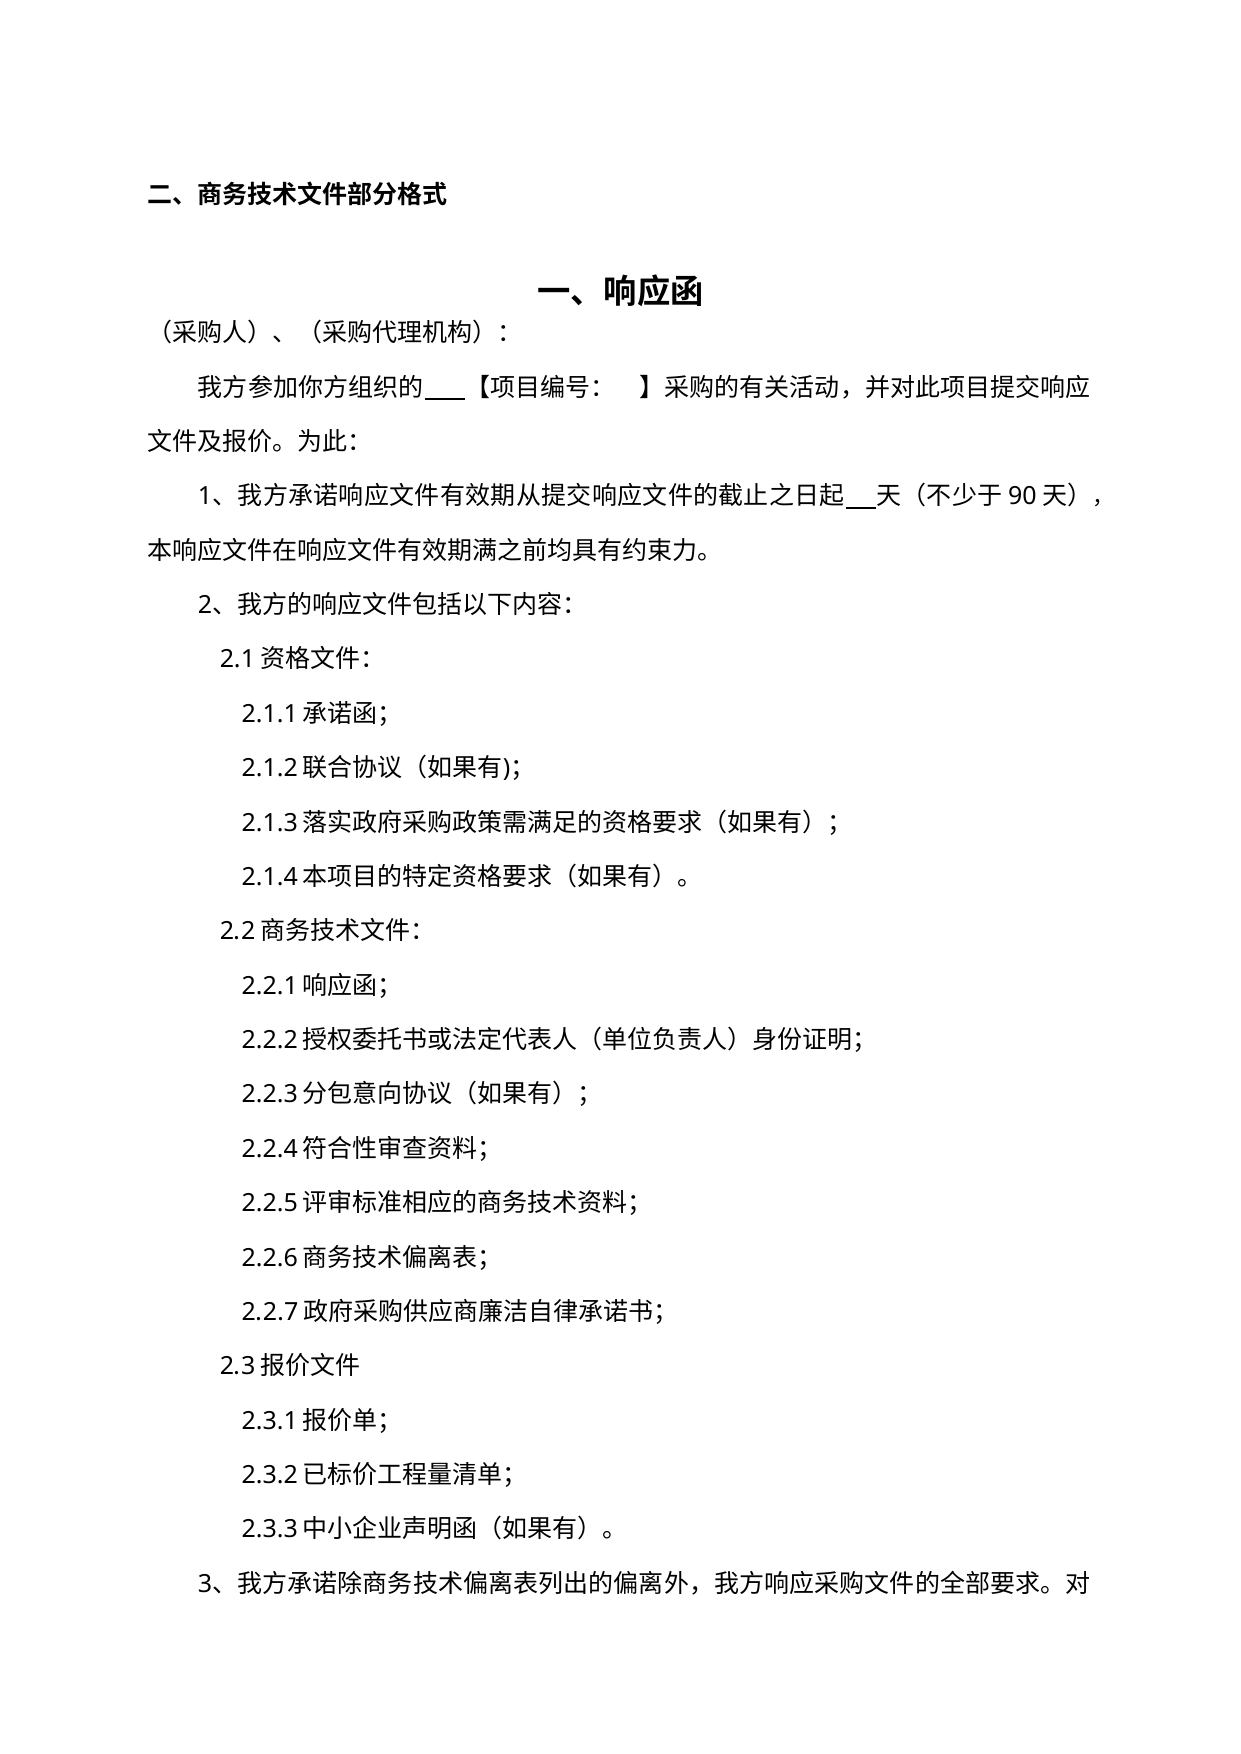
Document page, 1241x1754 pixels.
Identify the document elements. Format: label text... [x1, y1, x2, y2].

text （采购人）、（采购代理机构）： [148, 313, 1093, 349]
text 2.3报价文件 [169, 1346, 1093, 1382]
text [148, 1563, 1093, 1599]
text 2.2.4符合性审查资料； [191, 1128, 1093, 1164]
text 一、响应函 [148, 264, 1093, 313]
text 2.3.2已标价工程量清单； [191, 1454, 1093, 1491]
text 2.2.1响应函； [191, 965, 1093, 1001]
text 2.2.2授权委托书或法定代表人（单位负责人）身份证明； [191, 1019, 1093, 1056]
text 2.1.1承诺函； [191, 693, 1093, 729]
text 2.2.7政府采购供应商廉洁自律承诺书； [191, 1291, 1093, 1328]
text 2.2.3分包意向协议（如果有）； [191, 1074, 1093, 1110]
text 2.1.3落实政府采购政策需满足的资格要求（如果有）； [191, 802, 1093, 838]
text 2.3.3中小企业声明函（如果有）。 [191, 1509, 1093, 1545]
text 2、我方的响应文件包括以下内容： [148, 584, 1093, 621]
text 2.1.4本项目的特定资格要求（如果有）。 [191, 856, 1093, 893]
text 我方参加你方组织的 【项目编号： 】采购的有关活动，并对此项目提交响应文件及报价。为此： [148, 367, 1093, 458]
text 2.2 商务技术文件： [169, 911, 1093, 947]
text 2.1资格文件： [169, 639, 1093, 675]
text 二、商务技术文件部分格式 [148, 175, 1093, 211]
text 2.3.1报价单； [191, 1400, 1093, 1436]
text 1、我方承诺响应文件有效期从提交响应文件的截止之日起 天（不少于90天），本响应文件在响应文件有效期满之前均具有约束力。 [148, 476, 1093, 566]
text 2.2.6商务技术偏离表； [191, 1237, 1093, 1273]
text 2.2.5评审标准相应的商务技术资料； [191, 1183, 1093, 1219]
text 2.1.2联合协议（如果有)； [191, 748, 1093, 784]
